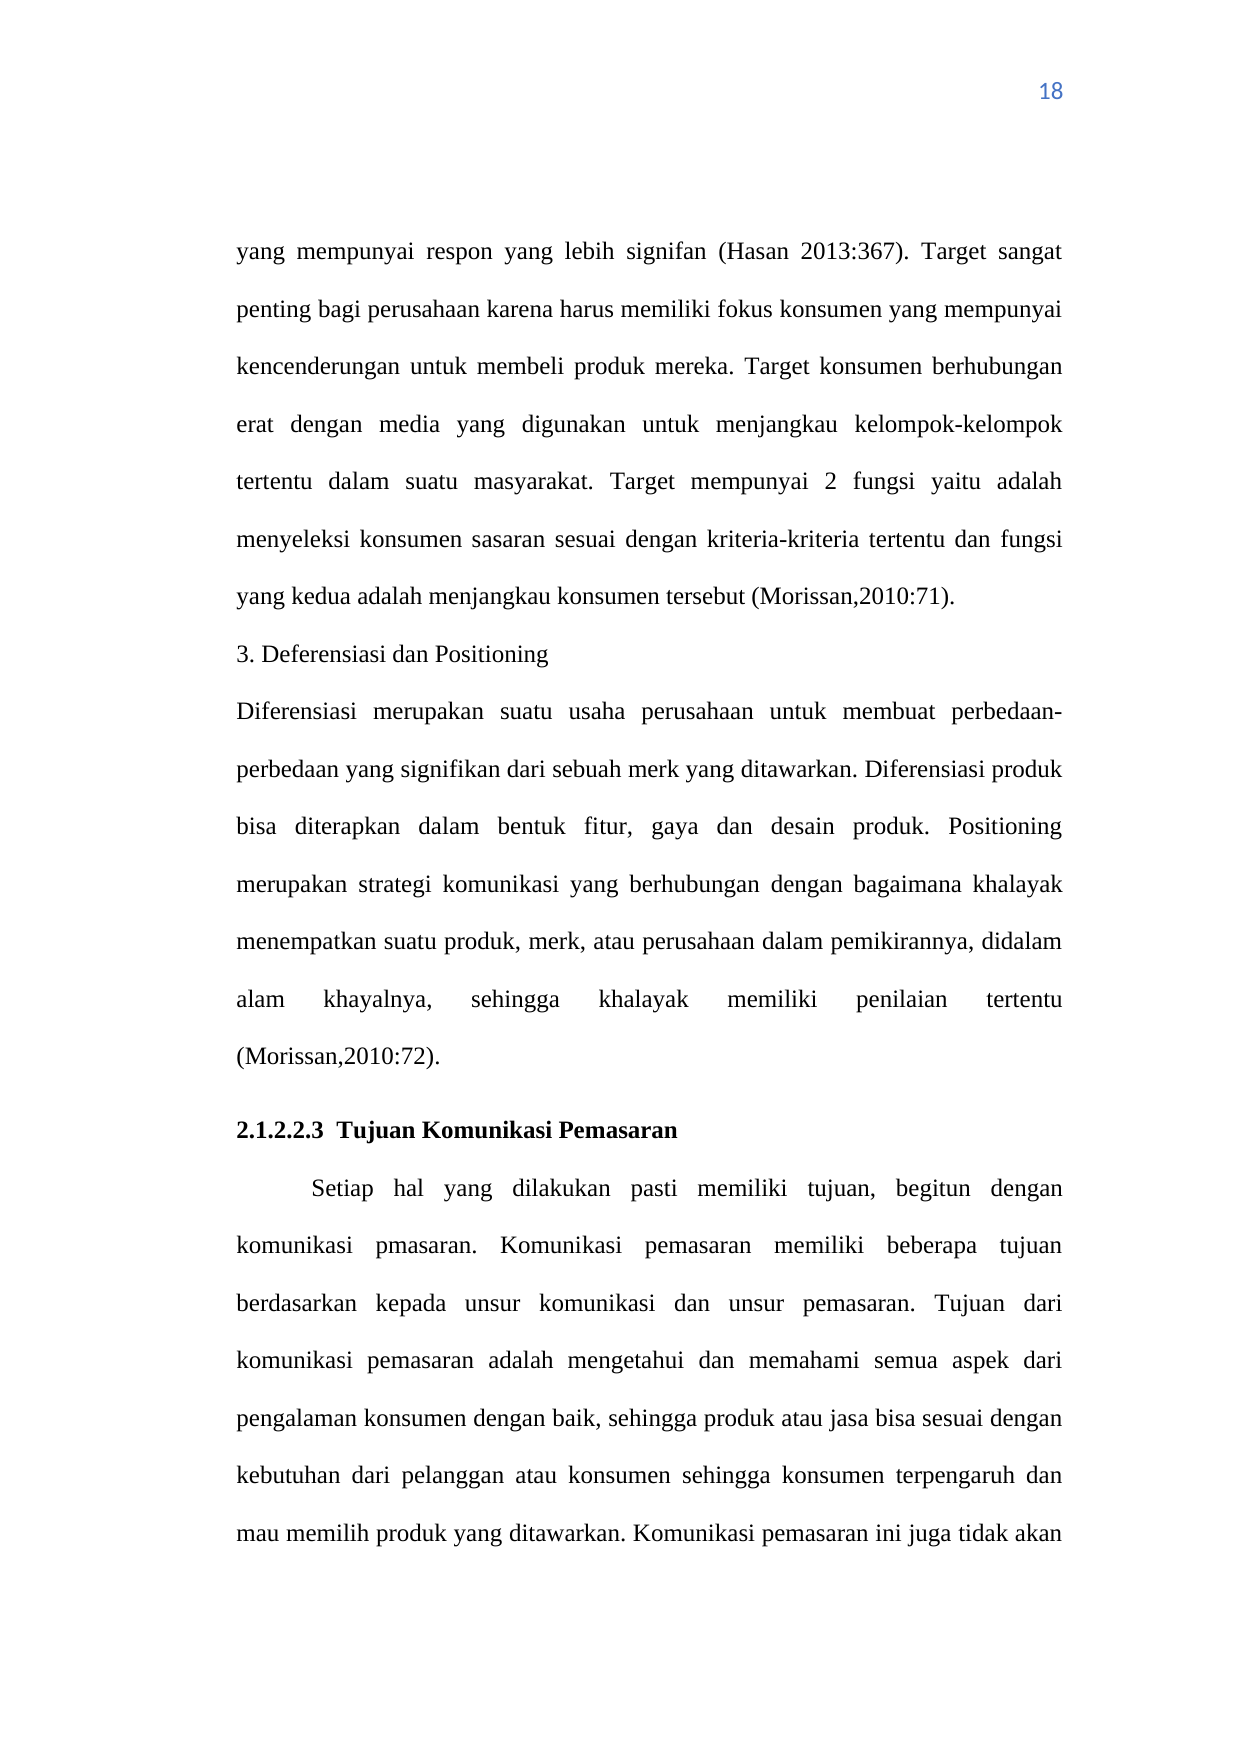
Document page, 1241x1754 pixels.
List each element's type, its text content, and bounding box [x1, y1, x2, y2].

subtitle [236, 1173, 1063, 1547]
list Deferensiasi dan Positioning [236, 639, 1063, 667]
list Diferensiasi merupakan suatu usaha perusahaan untuk membuat perbedaan-perbedaan yang signifikan dari sebuah merk yang ditawarkan. Diferensiasi produk bisa diterapkan dalam bentuk fitur, gaya dan desain produk. Positioning merupakan strategi komunikasi yang berhubungan dengan bagaimana khalayak menempatkan suatu produk, merk, atau perusahaan dalam pemikirannya, didalam alam khayalnya, sehingga khalayak memiliki penilaian tertentu (Morissan,2010:72). [236, 696, 1063, 1070]
subtitle 2.1.2.2.3 Tujuan Komunikasi Pemasaran [236, 1115, 1063, 1144]
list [236, 236, 1063, 610]
